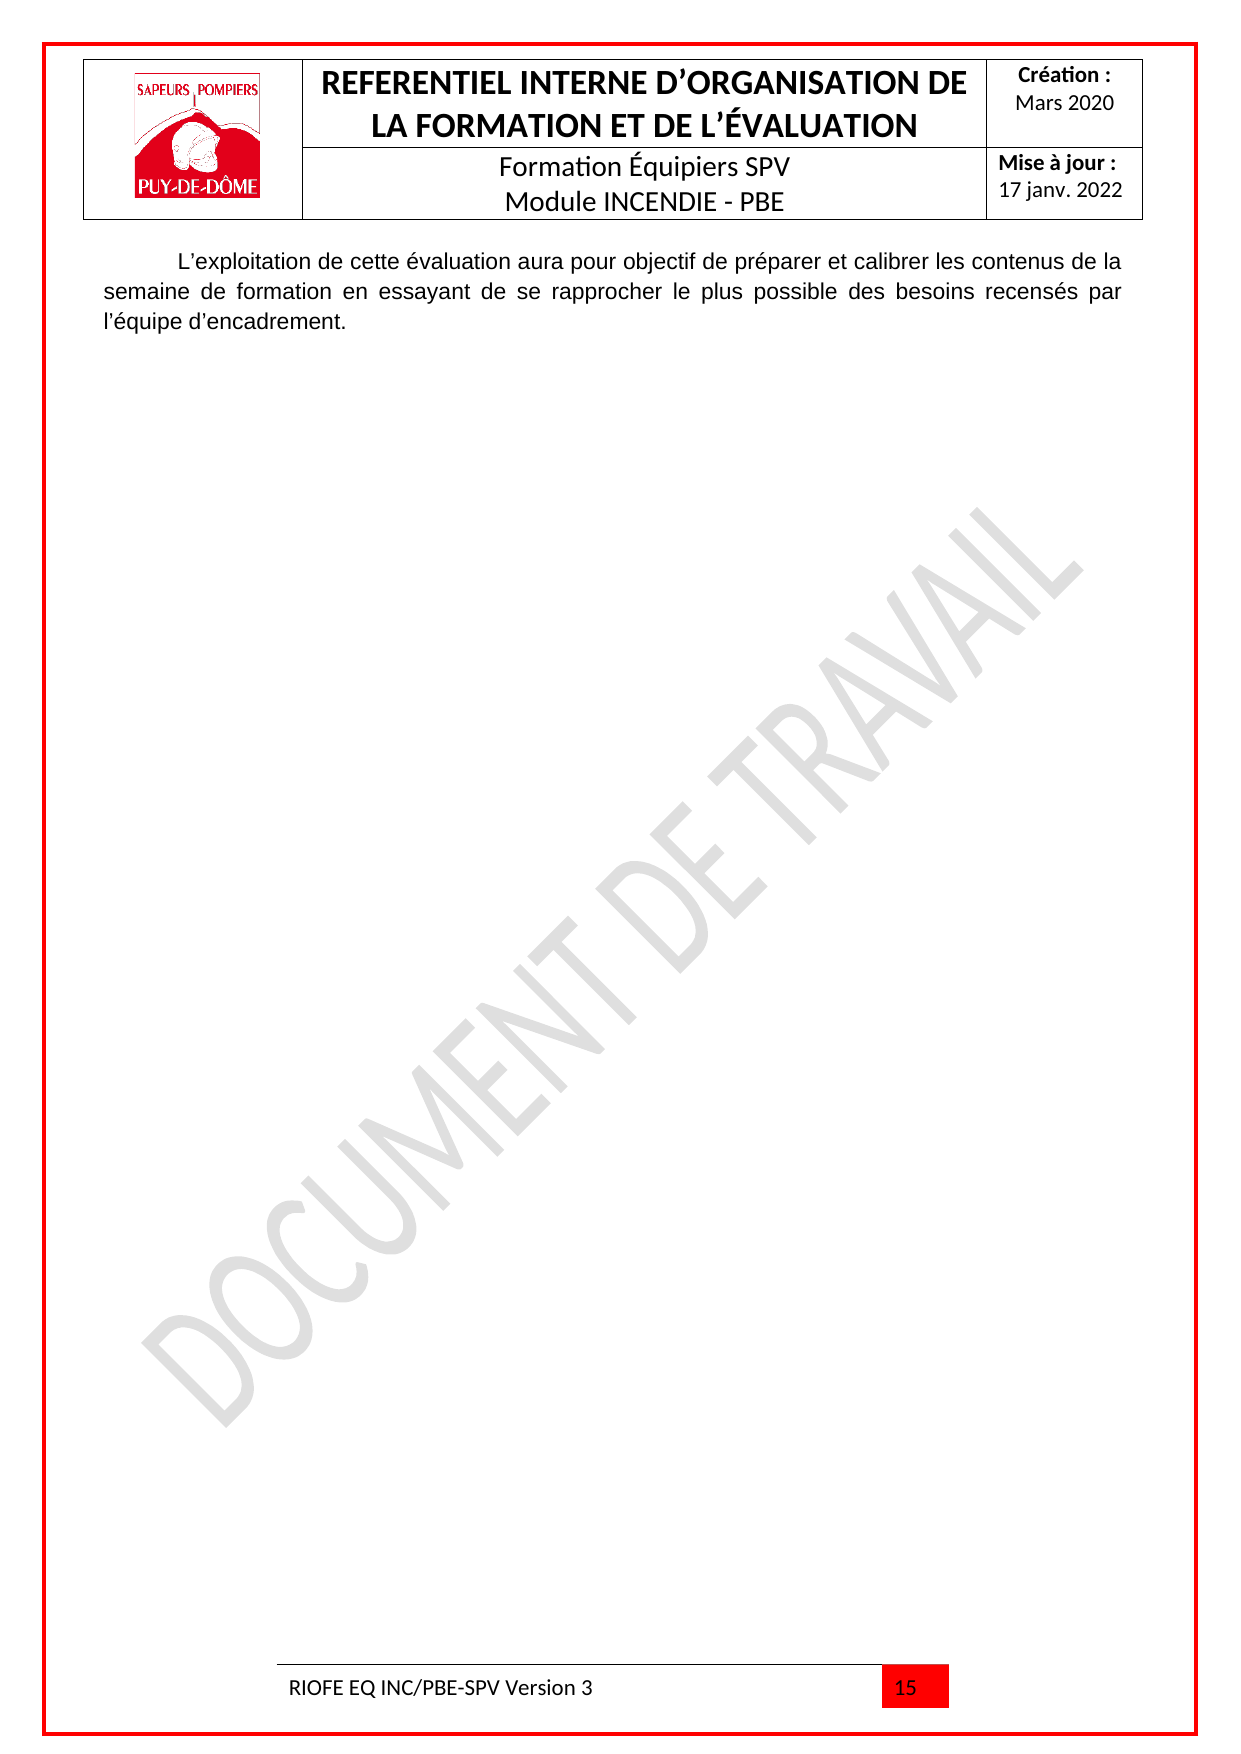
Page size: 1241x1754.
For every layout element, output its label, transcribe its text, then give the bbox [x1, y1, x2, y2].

text L’exploitation de cette évaluation aura pour objectif de préparer et calibrer les contenus de la semaine de formation en essayant de se rapprocher le plus possible des besoins recensés par l’équipe d’encadrement. [103, 248, 1122, 335]
picture [134, 73, 260, 198]
